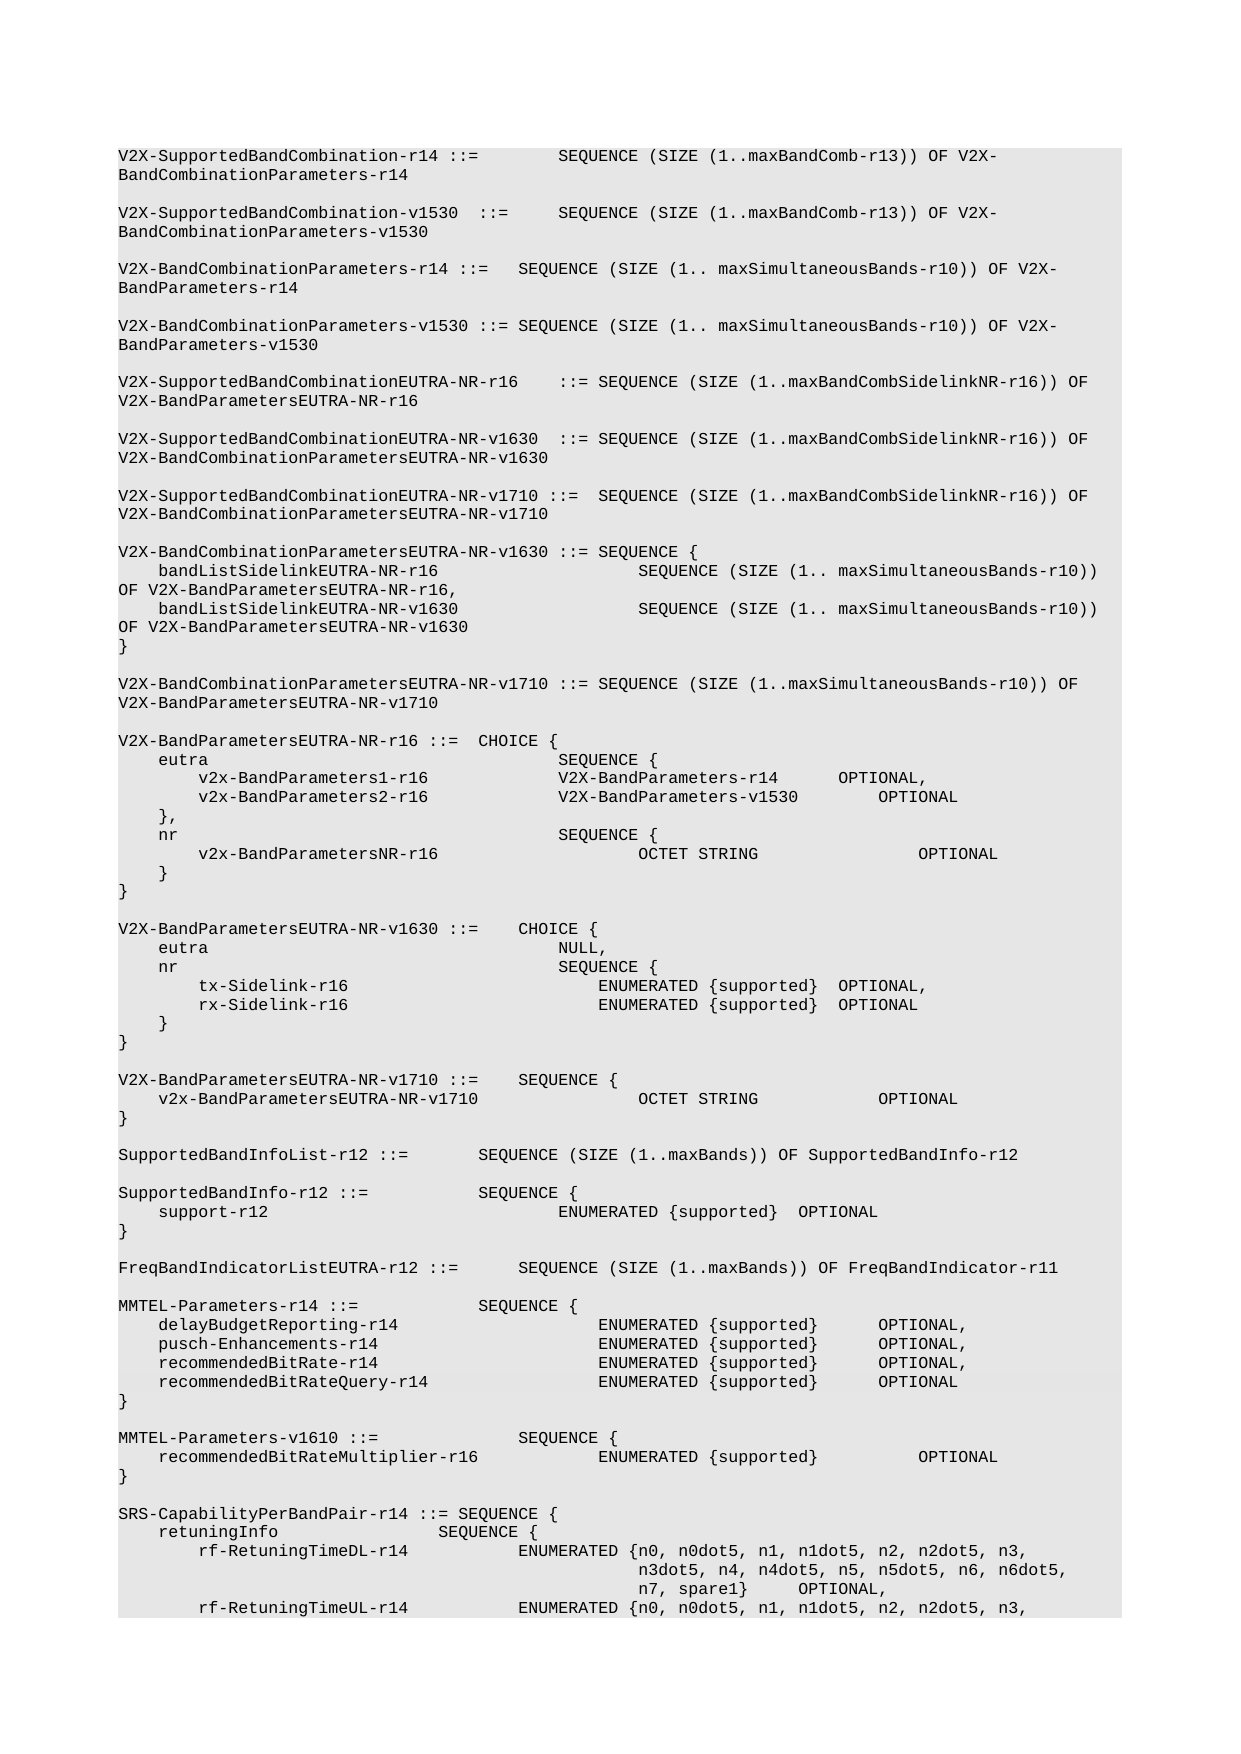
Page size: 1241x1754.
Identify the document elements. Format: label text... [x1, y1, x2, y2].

text V2X-SupportedBandCombinationEUTRA-NR-r16 ::= SEQUENCE (SIZE (1..maxBandCombSidelinkNR-r16)) OF V2X-BandParametersEUTRA-NR-r16 [118, 374, 1122, 412]
text eutra SEQUENCE { [118, 751, 1122, 770]
text rf-RetuningTimeUL-r14 ENUMERATED {n0, n0dot5, n1, n1dot5, n2, n2dot5, n3, [118, 1599, 1122, 1618]
text V2X-BandCombinationParametersEUTRA-NR-v1630 ::= SEQUENCE { [118, 544, 1122, 562]
text nr SEQUENCE { [118, 958, 1122, 977]
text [118, 1562, 1122, 1581]
text V2X-BandParametersEUTRA-NR-r16 ::= CHOICE { [118, 732, 1122, 751]
text V2X-SupportedBandCombination-r14 ::= SEQUENCE (SIZE (1..maxBandComb-r13)) OF V2X-BandCombinationParameters-r14 [118, 148, 1122, 185]
text n7, spare1} OPTIONAL, [118, 1581, 1122, 1599]
text v2x-BandParameters1-r16 V2X-BandParameters-r14 OPTIONAL, [118, 770, 1122, 789]
text bandListSidelinkEUTRA-NR-r16 SEQUENCE (SIZE (1.. maxSimultaneousBands-r10)) OF V2X-BandParametersEUTRA-NR-r16, [118, 562, 1122, 600]
text } [118, 1222, 1122, 1241]
text pusch-Enhancements-r14 ENUMERATED {supported} OPTIONAL, [118, 1336, 1122, 1354]
text bandListSidelinkEUTRA-NR-v1630 SEQUENCE (SIZE (1.. maxSimultaneousBands-r10)) OF V2X-BandParametersEUTRA-NR-v1630 [118, 600, 1122, 638]
text SRS-CapabilityPerBandPair-r14 ::= SEQUENCE { [118, 1505, 1122, 1524]
text } [118, 1467, 1122, 1486]
text recommendedBitRateMultiplier-r16 ENUMERATED {supported} OPTIONAL [118, 1449, 1122, 1467]
text V2X-SupportedBandCombination-v1530 ::= SEQUENCE (SIZE (1..maxBandComb-r13)) OF V2X-BandCombinationParameters-v1530 [118, 204, 1122, 242]
text recommendedBitRate-r14 ENUMERATED {supported} OPTIONAL, [118, 1354, 1122, 1373]
text SupportedBandInfo-r12 ::= SEQUENCE { [118, 1185, 1122, 1203]
text } [118, 638, 1122, 657]
text v2x-BandParameters2-r16 V2X-BandParameters-v1530 OPTIONAL [118, 789, 1122, 808]
text MMTEL-Parameters-r14 ::= SEQUENCE { [118, 1298, 1122, 1317]
text V2X-BandCombinationParametersEUTRA-NR-v1710 ::= SEQUENCE (SIZE (1..maxSimultaneousBands-r10)) OF V2X-BandParametersEUTRA-NR-v1710 [118, 676, 1122, 713]
text } [118, 864, 1122, 883]
text } [118, 1015, 1122, 1034]
text V2X-BandParametersEUTRA-NR-v1710 ::= SEQUENCE { [118, 1072, 1122, 1090]
text v2x-BandParametersNR-r16 OCTET STRING OPTIONAL [118, 845, 1122, 864]
text rf-RetuningTimeDL-r14 ENUMERATED {n0, n0dot5, n1, n1dot5, n2, n2dot5, n3, [118, 1543, 1122, 1562]
text recommendedBitRateQuery-r14 ENUMERATED {supported} OPTIONAL [118, 1373, 1122, 1392]
text v2x-BandParametersEUTRA-NR-v1710 OCTET STRING OPTIONAL [118, 1090, 1122, 1109]
text V2X-BandParametersEUTRA-NR-v1630 ::= CHOICE { [118, 921, 1122, 939]
text support-r12 ENUMERATED {supported} OPTIONAL [118, 1203, 1122, 1222]
text V2X-BandCombinationParameters-r14 ::= SEQUENCE (SIZE (1.. maxSimultaneousBands-r10)) OF V2X-BandParameters-r14 [118, 261, 1122, 298]
text } [118, 1109, 1122, 1128]
text }, [118, 808, 1122, 826]
text retuningInfo SEQUENCE { [118, 1524, 1122, 1543]
text delayBudgetReporting-r14 ENUMERATED {supported} OPTIONAL, [118, 1317, 1122, 1336]
text V2X-SupportedBandCombinationEUTRA-NR-v1710 ::= SEQUENCE (SIZE (1..maxBandCombSidelinkNR-r16)) OF V2X-BandCombinationParametersEUTRA-NR-v1710 [118, 487, 1122, 525]
text } [118, 883, 1122, 902]
text V2X-BandCombinationParameters-v1530 ::= SEQUENCE (SIZE (1.. maxSimultaneousBands-r10)) OF V2X-BandParameters-v1530 [118, 317, 1122, 355]
text rx-Sidelink-r16 ENUMERATED {supported} OPTIONAL [118, 996, 1122, 1015]
text SupportedBandInfoList-r12 ::= SEQUENCE (SIZE (1..maxBands)) OF SupportedBandInfo-r12 [118, 1147, 1122, 1166]
text FreqBandIndicatorListEUTRA-r12 ::= SEQUENCE (SIZE (1..maxBands)) OF FreqBandIndicator-r11 [118, 1260, 1122, 1279]
text } [118, 1034, 1122, 1053]
text } [118, 1392, 1122, 1411]
text eutra NULL, [118, 939, 1122, 958]
text V2X-SupportedBandCombinationEUTRA-NR-v1630 ::= SEQUENCE (SIZE (1..maxBandCombSidelinkNR-r16)) OF V2X-BandCombinationParametersEUTRA-NR-v1630 [118, 431, 1122, 468]
text tx-Sidelink-r16 ENUMERATED {supported} OPTIONAL, [118, 977, 1122, 996]
text nr SEQUENCE { [118, 826, 1122, 845]
text MMTEL-Parameters-v1610 ::= SEQUENCE { [118, 1430, 1122, 1449]
